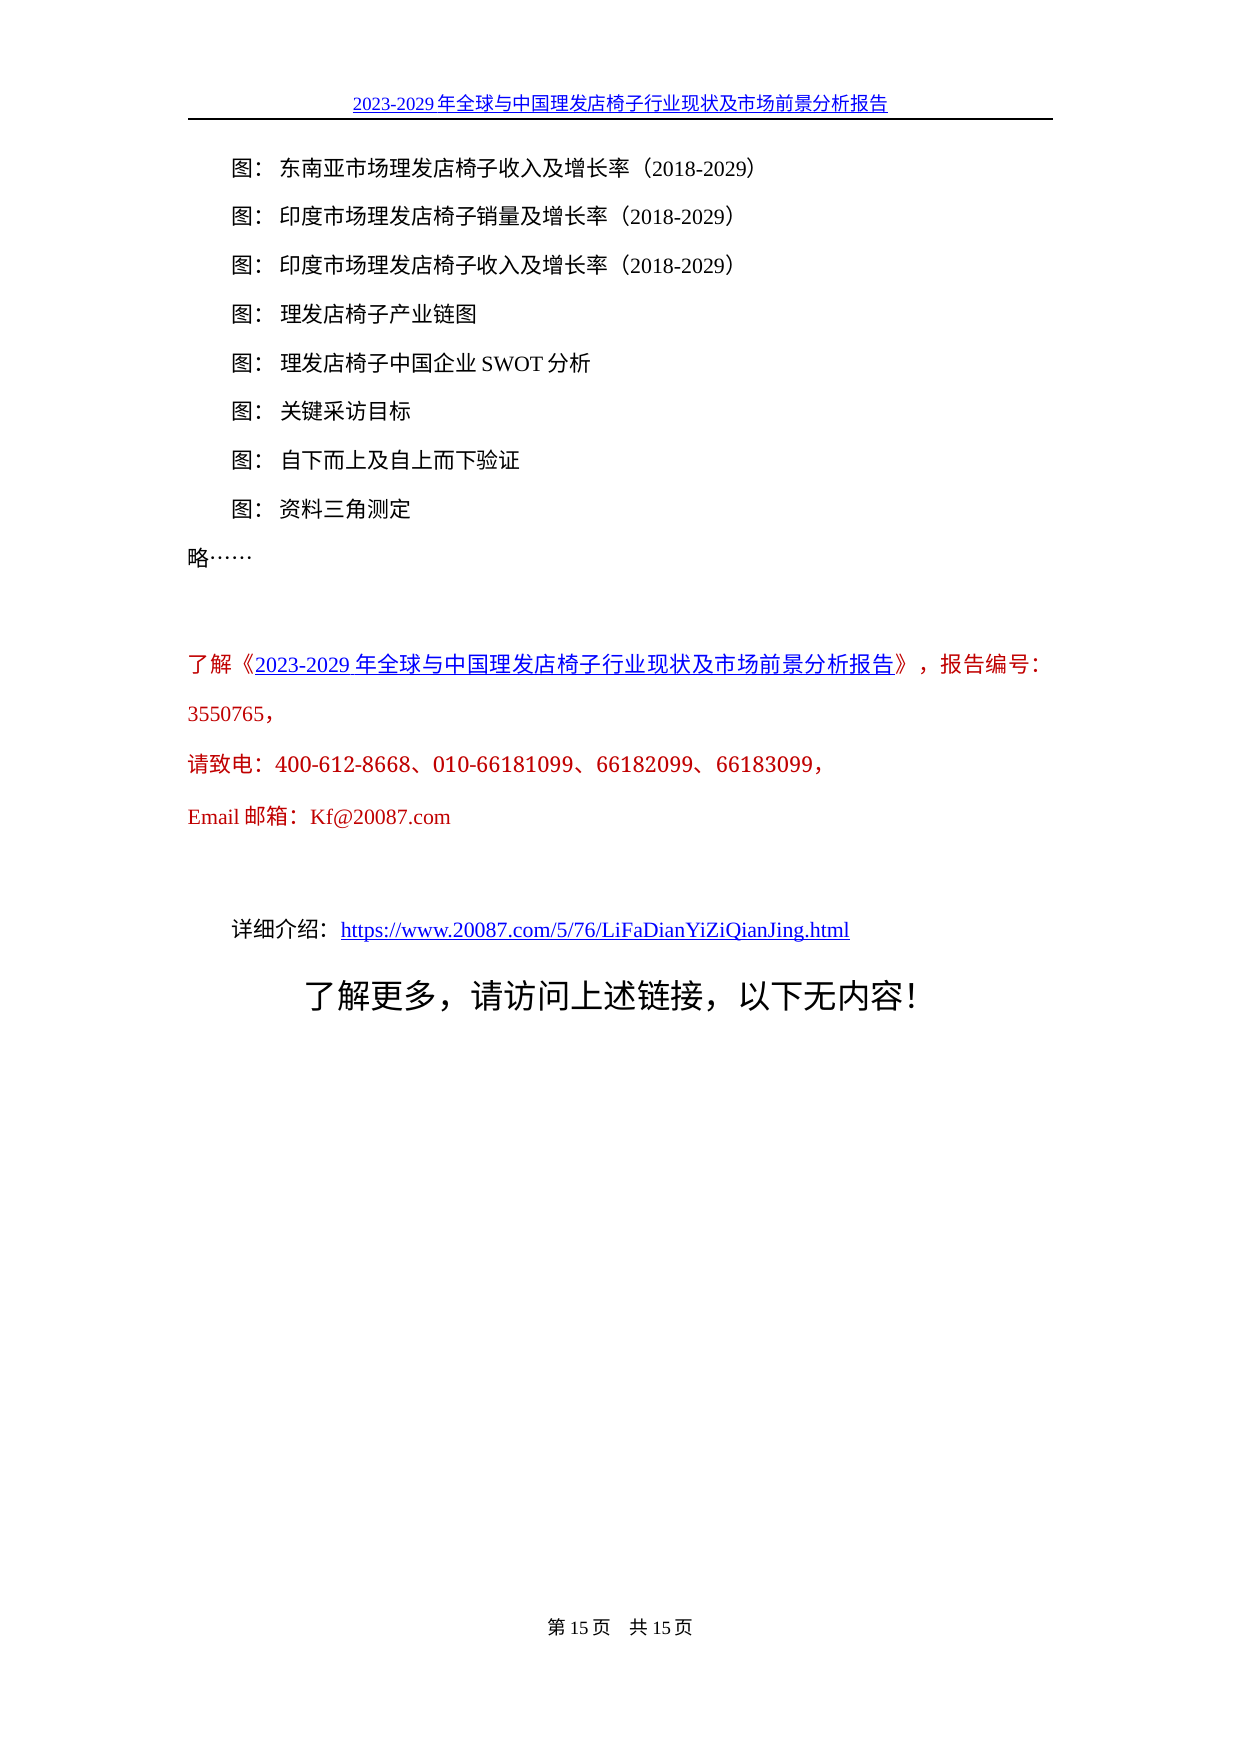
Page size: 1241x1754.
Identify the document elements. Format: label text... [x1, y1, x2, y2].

title 了解更多，请访问上述链接，以下无内容！ [187, 961, 1053, 1026]
text Email邮箱：Kf@20087.com [187, 798, 1053, 831]
text 详细介绍：https://www.20087.com/5/76/LiFaDianYiZiQianJing.html [187, 911, 1053, 944]
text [187, 150, 1053, 573]
text 了解《2023-2029年全球与中国理发店椅子行业现状及市场前景分析报告》，报告编号：3550765， [187, 647, 1053, 728]
text 请致电：400-612-8668、010-66181099、66182099、66183099， [187, 747, 1053, 779]
